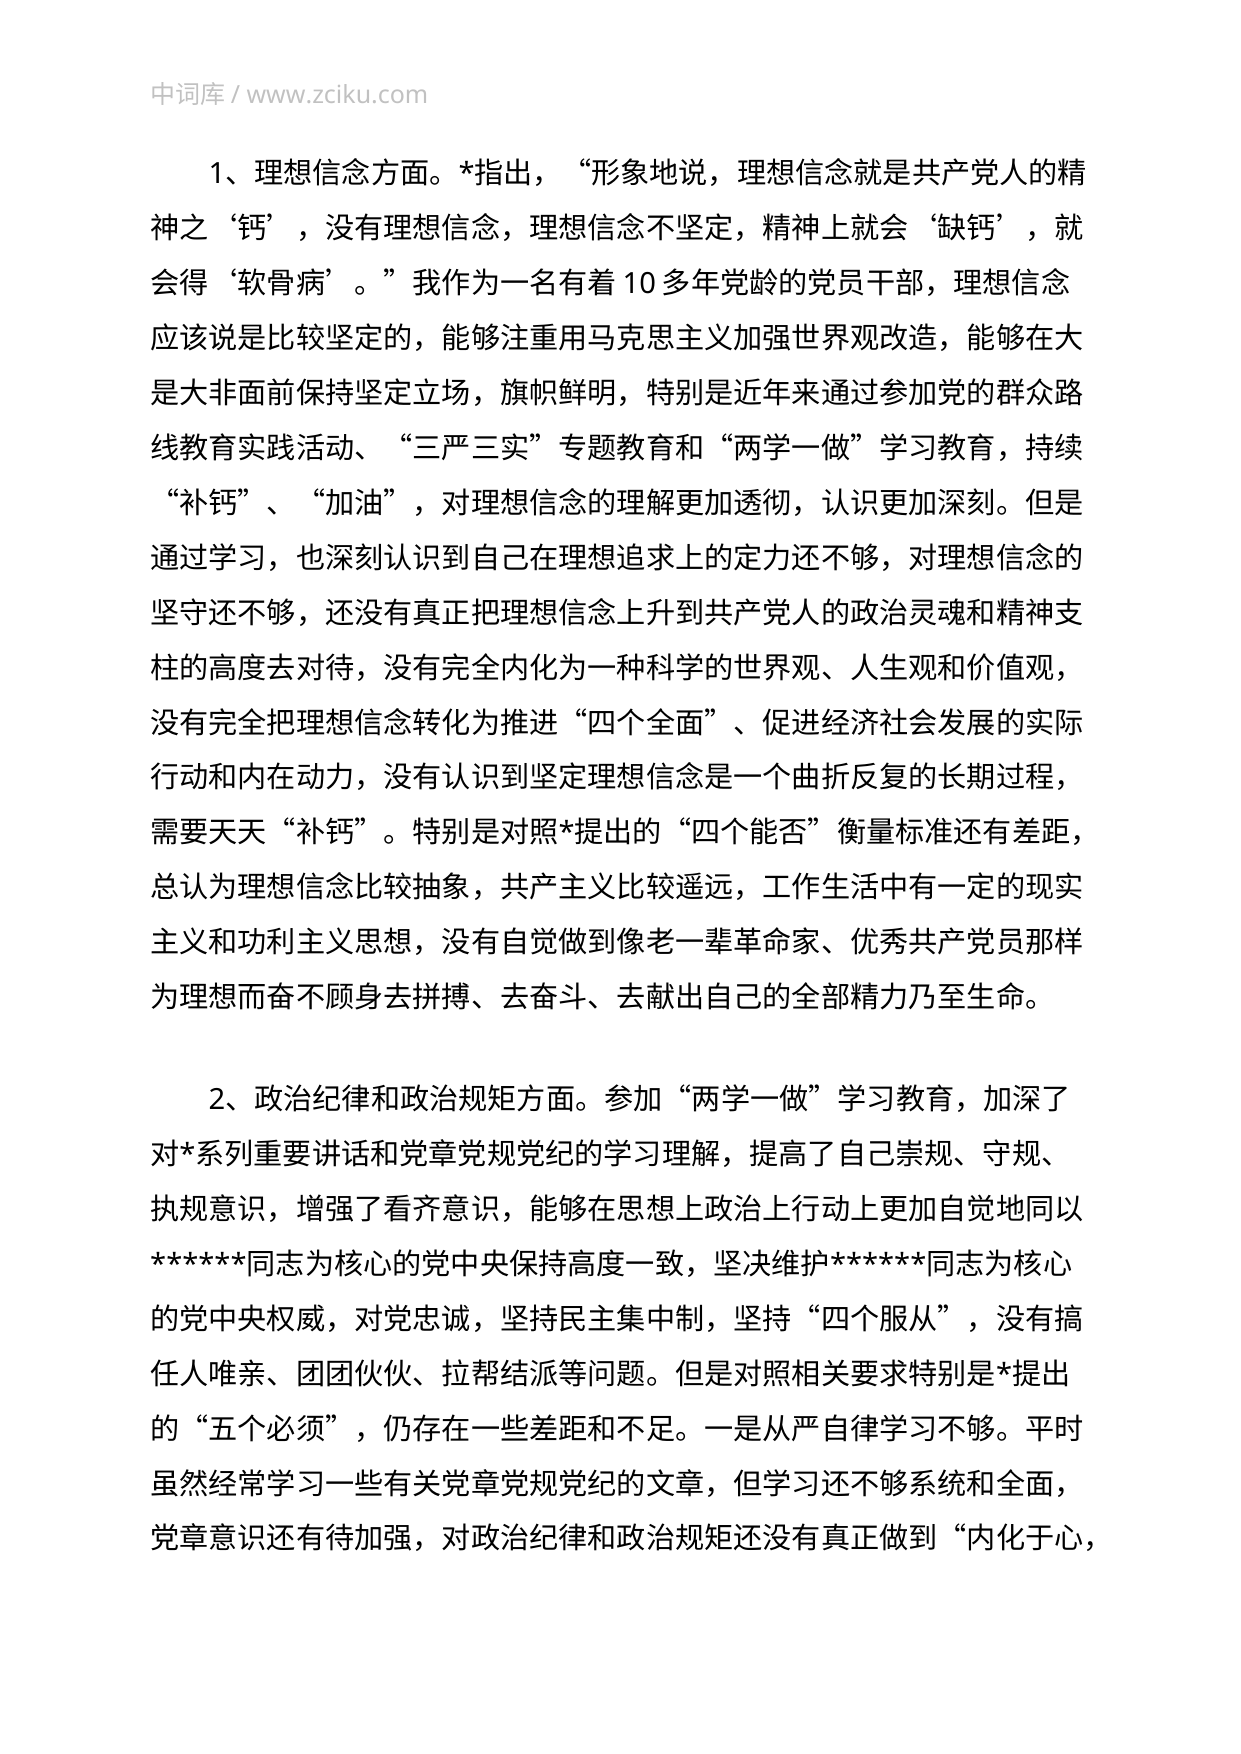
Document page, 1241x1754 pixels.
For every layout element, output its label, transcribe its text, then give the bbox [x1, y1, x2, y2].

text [150, 1076, 1090, 1557]
text 1、理想信念方面。*指出，“形象地说，理想信念就是共产党人的精神之‘钙’，没有理想信念，理想信念不坚定，精神上就会‘缺钙’，就会得‘软骨病’。”我作为一名有着10多年党龄的党员干部，理想信念应该说是比较坚定的，能够注重用马克思主义加强世界观改造，能够在大是大非面前保持坚定立场，旗帜鲜明，特别是近年来通过参加党的群众路线教育实践活动、“三严三实”专题教育和“两学一做”学习教育，持续“补钙”、“加油”，对理想信念的理解更加透彻，认识更加深刻。但是通过学习，也深刻认识到自己在理想追求上的定力还不够，对理想信念的坚守还不够，还没有真正把理想信念上升到共产党人的政治灵魂和精神支柱的高度去对待，没有完全内化为一种科学的世界观、人生观和价值观，没有完全把理想信念转化为推进“四个全面”、促进经济社会发展的实际行动和内在动力，没有认识到坚定理想信念是一个曲折反复的长期过程，需要天天“补钙”。特别是对照*提出的“四个能否”衡量标准还有差距，总认为理想信念比较抽象，共产主义比较遥远，工作生活中有一定的现实主义和功利主义思想，没有自觉做到像老一辈革命家、优秀共产党员那样为理想而奋不顾身去拼搏、去奋斗、去献出自己的全部精力乃至生命。 [150, 150, 1090, 1016]
